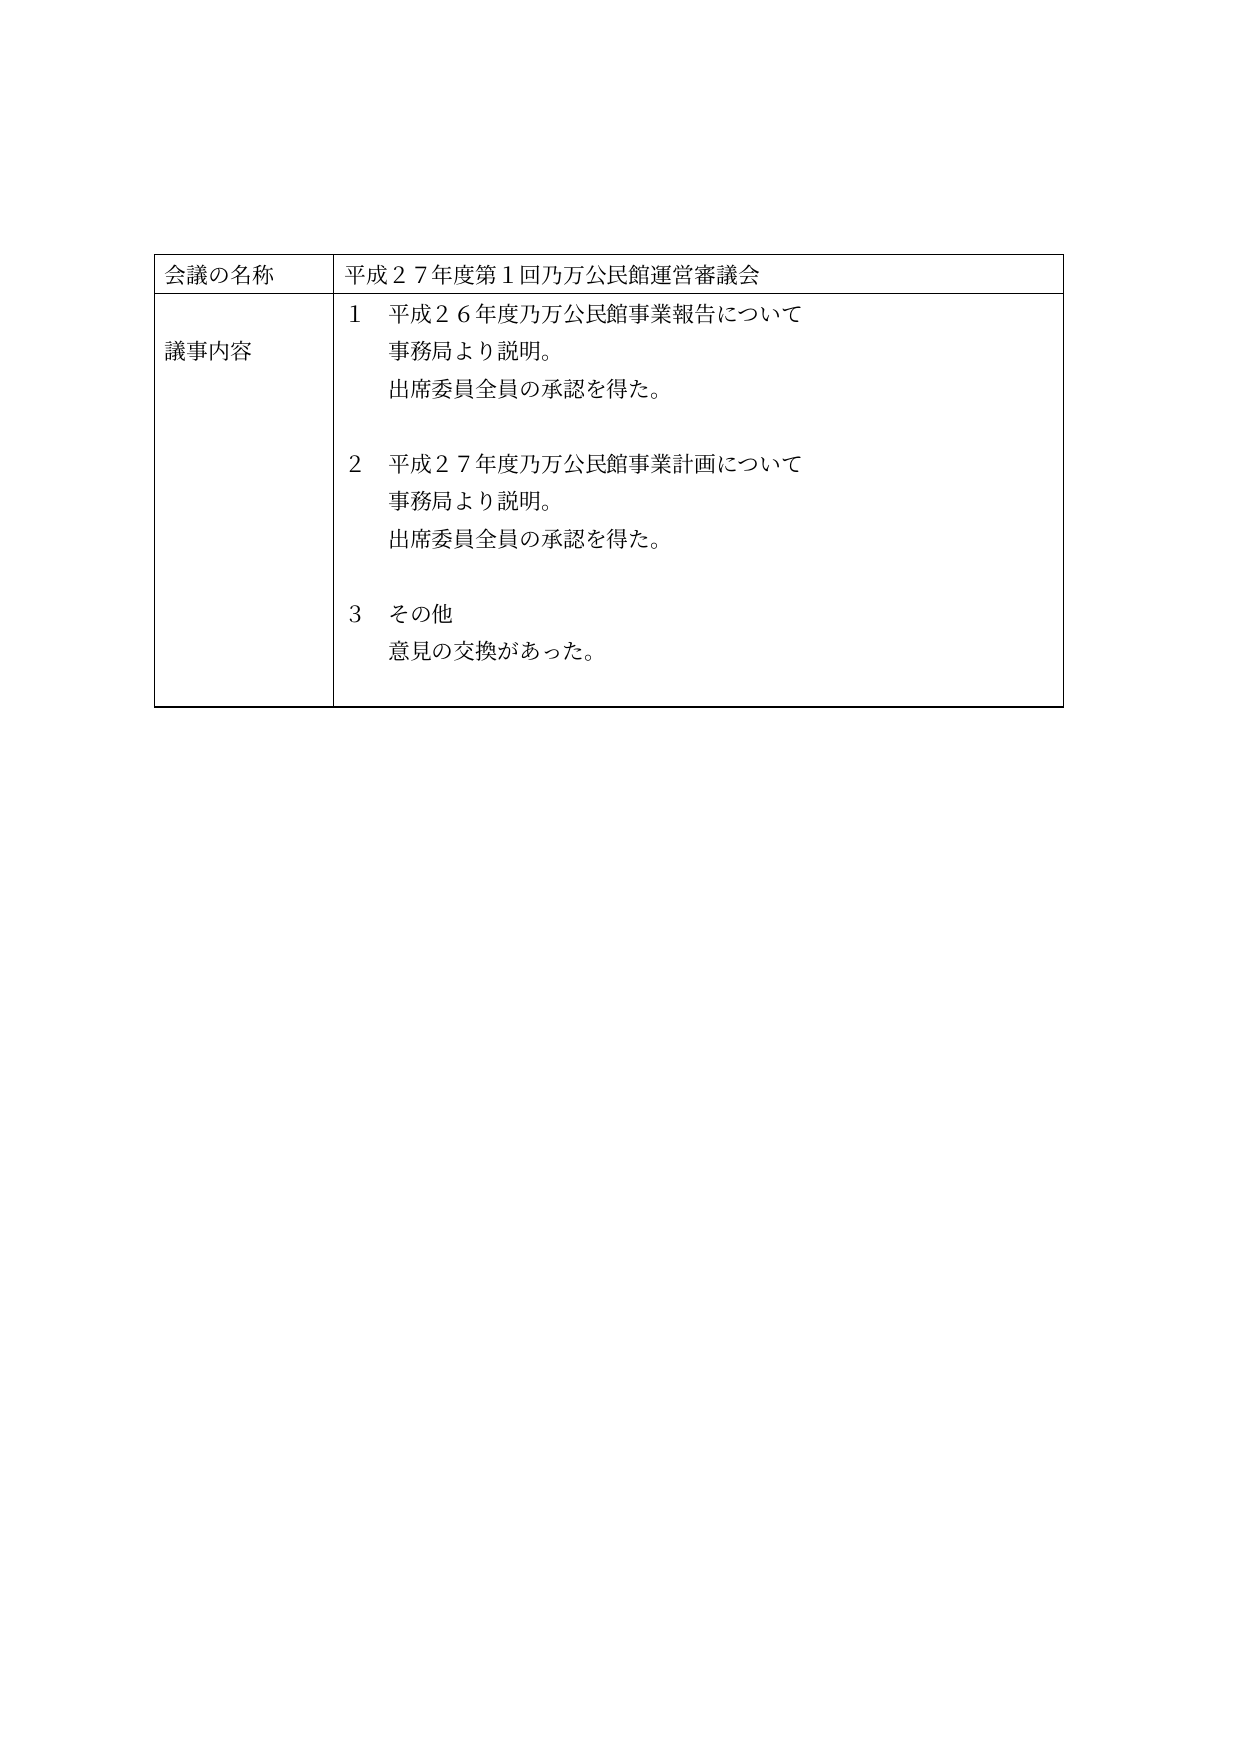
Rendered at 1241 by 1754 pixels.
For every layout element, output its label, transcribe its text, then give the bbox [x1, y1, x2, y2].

table_header 平成２７年度第１回乃万公民館運営審議会 [334, 255, 1063, 293]
table_header 会議の名称 [155, 255, 333, 293]
table_cell 議事内容 [155, 294, 333, 706]
table_cell １ 平成２６年度乃万公民館事業報告について 事務局より説明。 出席委員全員の承認を得た。 ２ 平成２７年度乃万公民館事業計画について 事務局より説明。 出席委員全員の承認を得た。 ３ その他 意見の交換があった。 [334, 294, 1063, 706]
